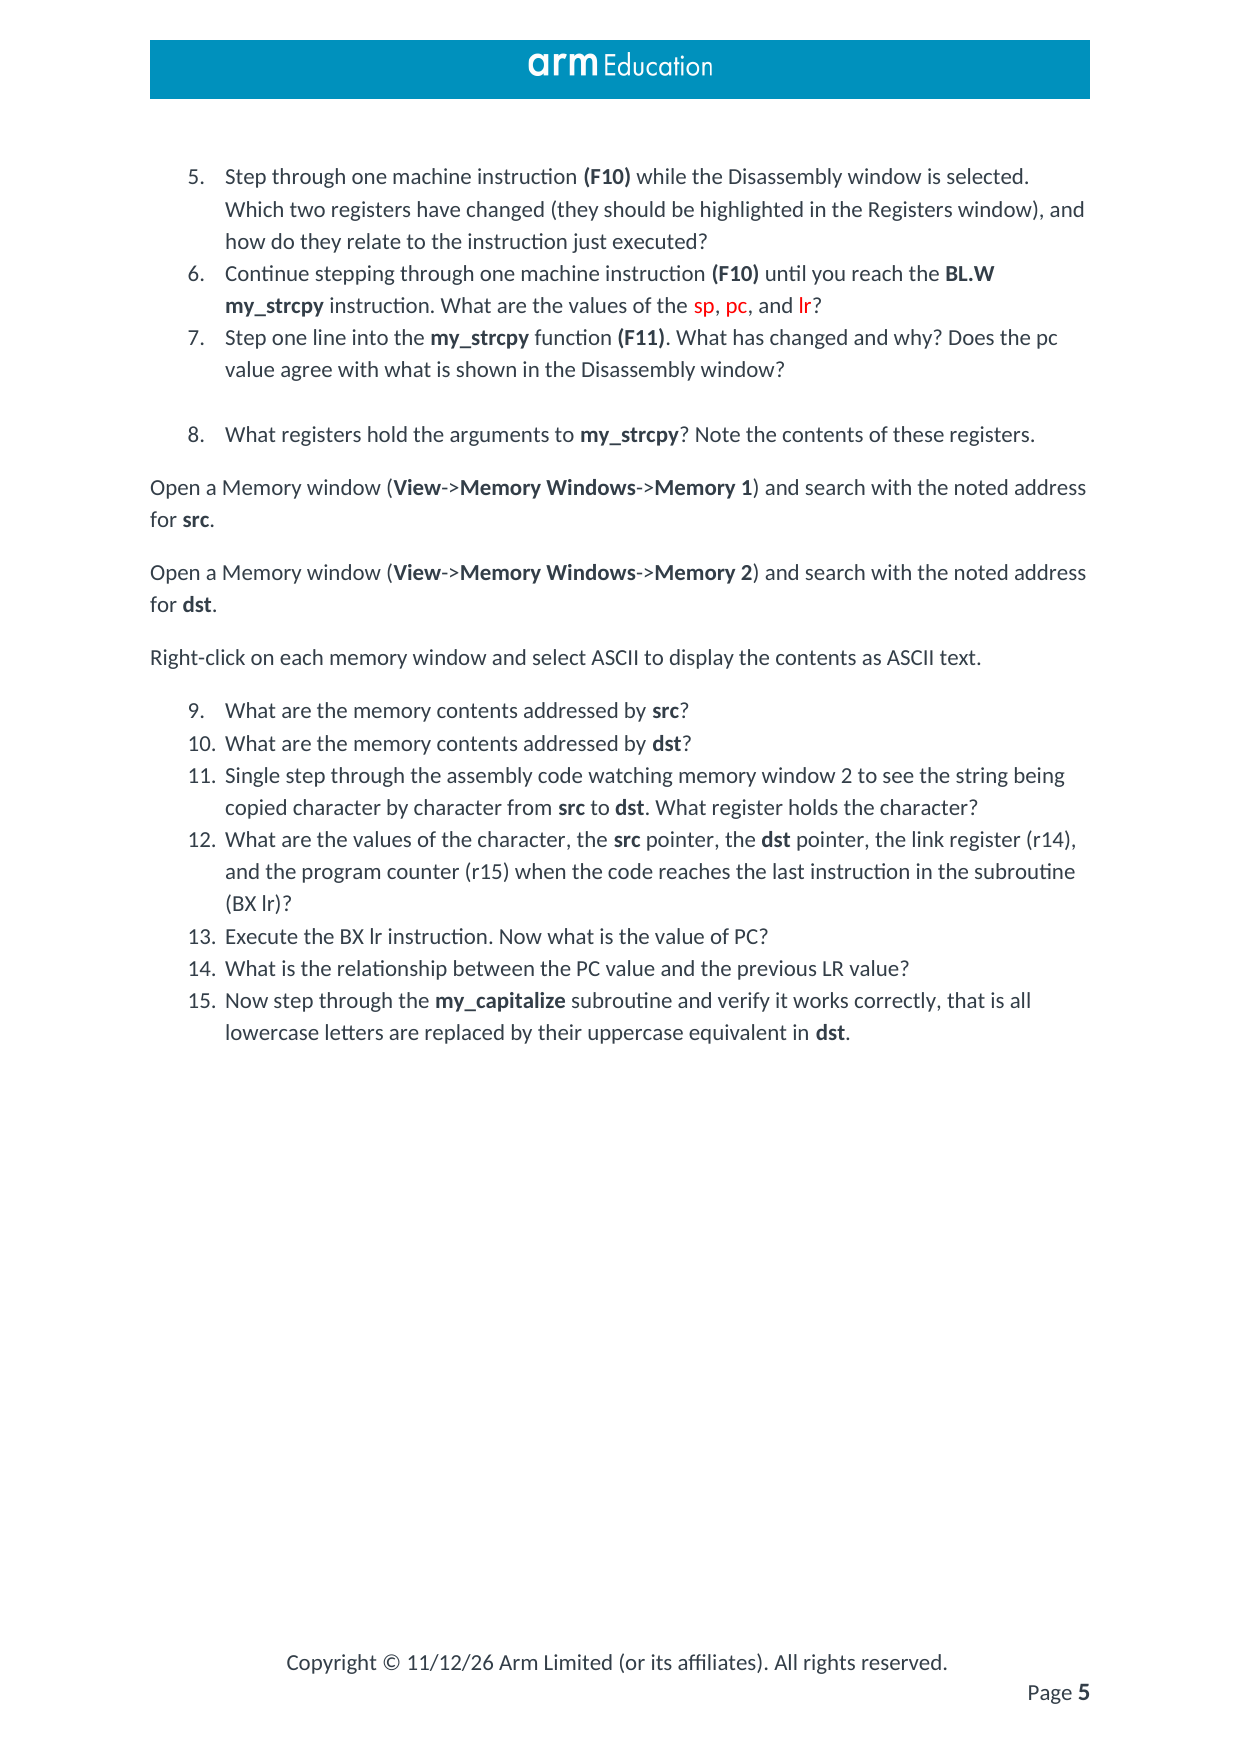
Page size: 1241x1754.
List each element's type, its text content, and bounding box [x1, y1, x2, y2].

list Continue stepping through one machine instruction (F10) until you reach the BL.W my_strcpy instruction. What are the values of the sp, pc, and lr? [187, 259, 1090, 319]
list What are the memory contents addressed by src? [187, 696, 1090, 724]
picture [606, 55, 615, 75]
list Execute the BX lr instruction. Now what is the value of PC? [187, 922, 1090, 950]
list What is the relationship between the PC value and the previous LR value? [187, 954, 1090, 982]
list Step through one machine instruction (F10) while the Disassembly window is selected. Which two registers have changed (they should be highlighted in the Registers window), and how do they relate to the instruction just executed? [187, 162, 1090, 255]
list What registers hold the arguments to my_strcpy? Note the contents of these registers. [187, 420, 1090, 448]
text Open a Memory window (View->Memory Windows->Memory 2) and search with the noted address for dst. [150, 558, 1090, 618]
picture [570, 54, 597, 75]
picture [675, 58, 679, 75]
list What are the memory contents addressed by dst? [187, 729, 1090, 757]
list Step one line into the my_strcpy function (F11). What has changed and why? Does the pc value agree with what is shown in the Disassembly window? [187, 323, 1090, 384]
picture [529, 54, 548, 75]
text Open a Memory window (View->Memory Windows->Memory 1) and search with the noted address for src. [150, 473, 1090, 533]
list What are the values of the character, the src pointer, the dst pointer, the link register (r14), and the program counter (r15) when the code reaches the last instruction in the subroutine (BX lr)? [187, 825, 1090, 918]
list Single step through the assembly code watching memory window 2 to see the string being copied character by character from src to dst. What register holds the character? [187, 761, 1090, 821]
list Now step through the my_capitalize subroutine and verify it works correctly, that is all lowercase letters are replaced by their uppercase equivalent in dst. [187, 986, 1090, 1046]
picture [554, 54, 566, 75]
text Right-click on each memory window and select ASCII to display the contents as ASCII text. [150, 643, 1090, 671]
